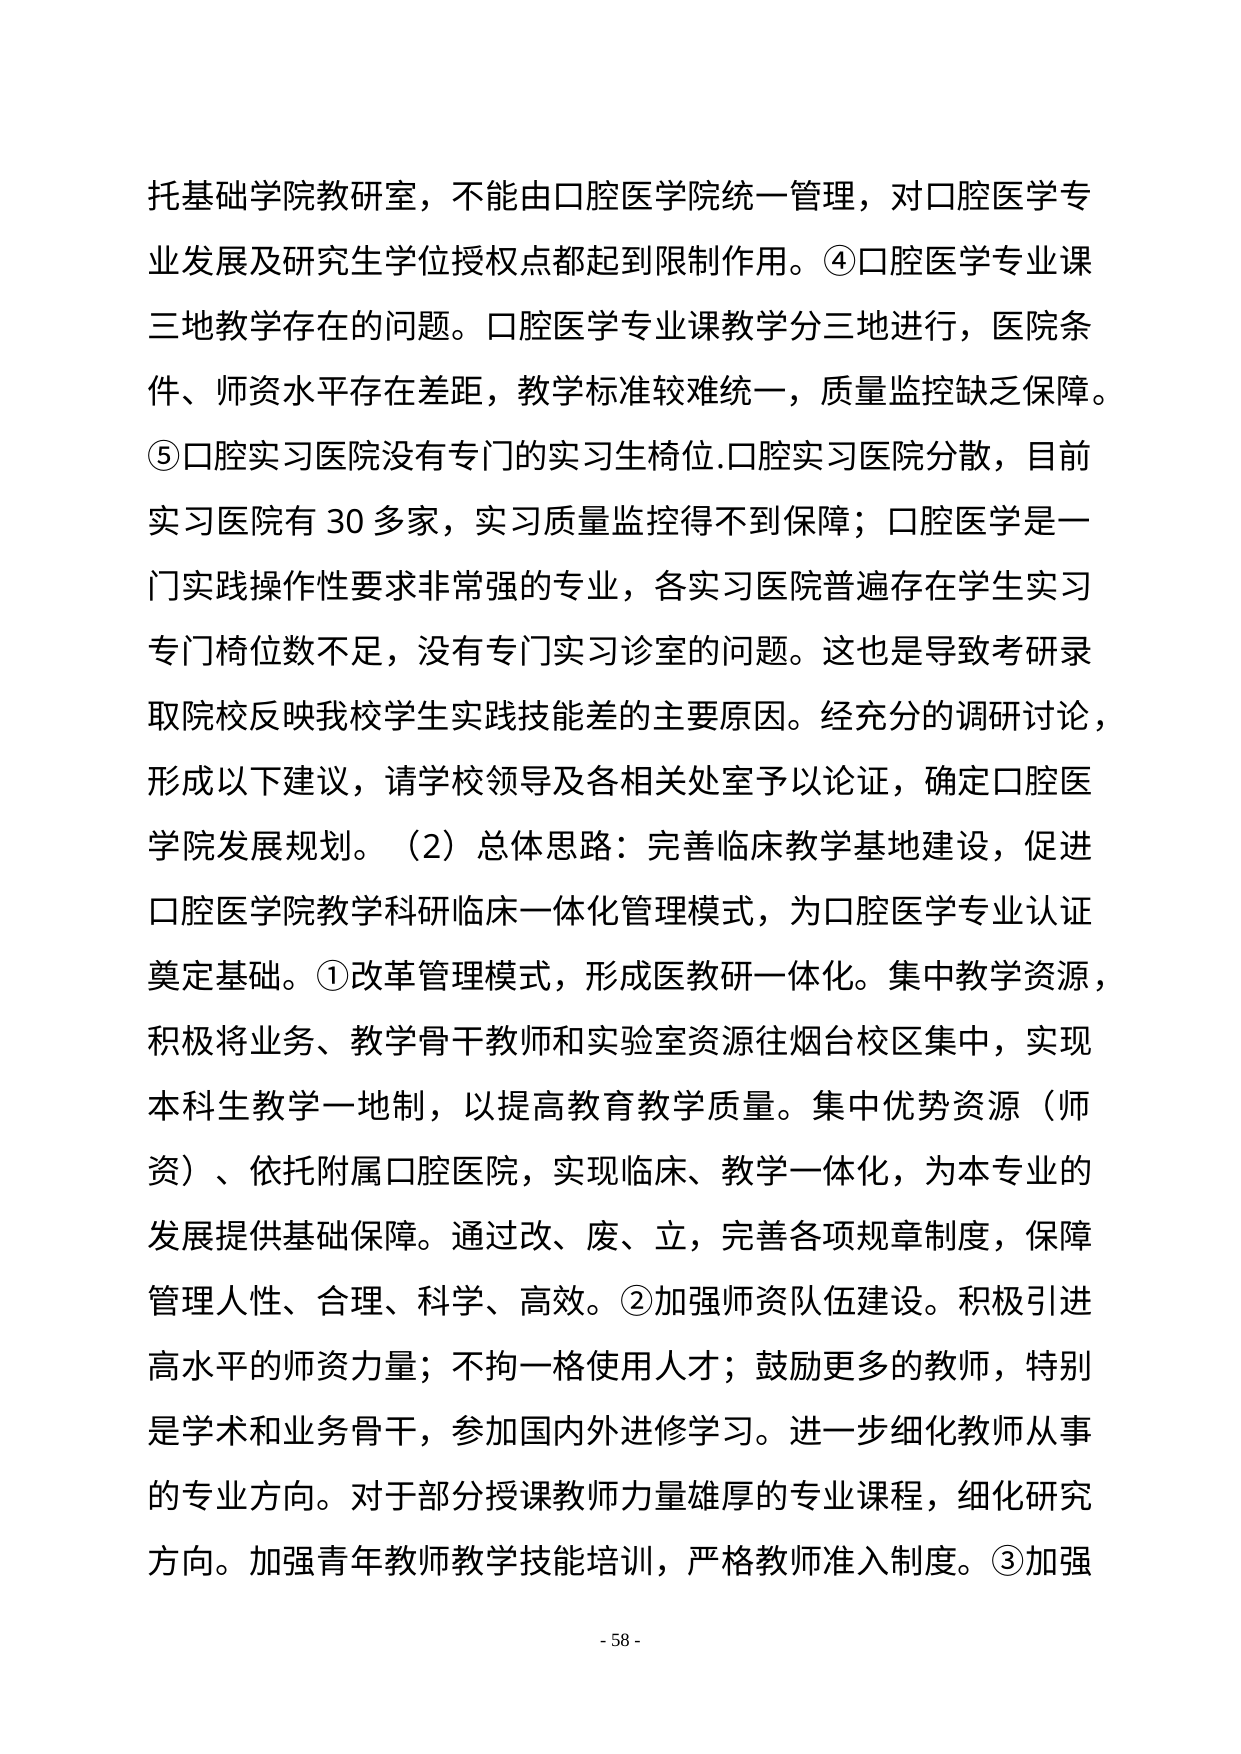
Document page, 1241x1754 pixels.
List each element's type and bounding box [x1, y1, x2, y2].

list [148, 162, 1092, 1592]
